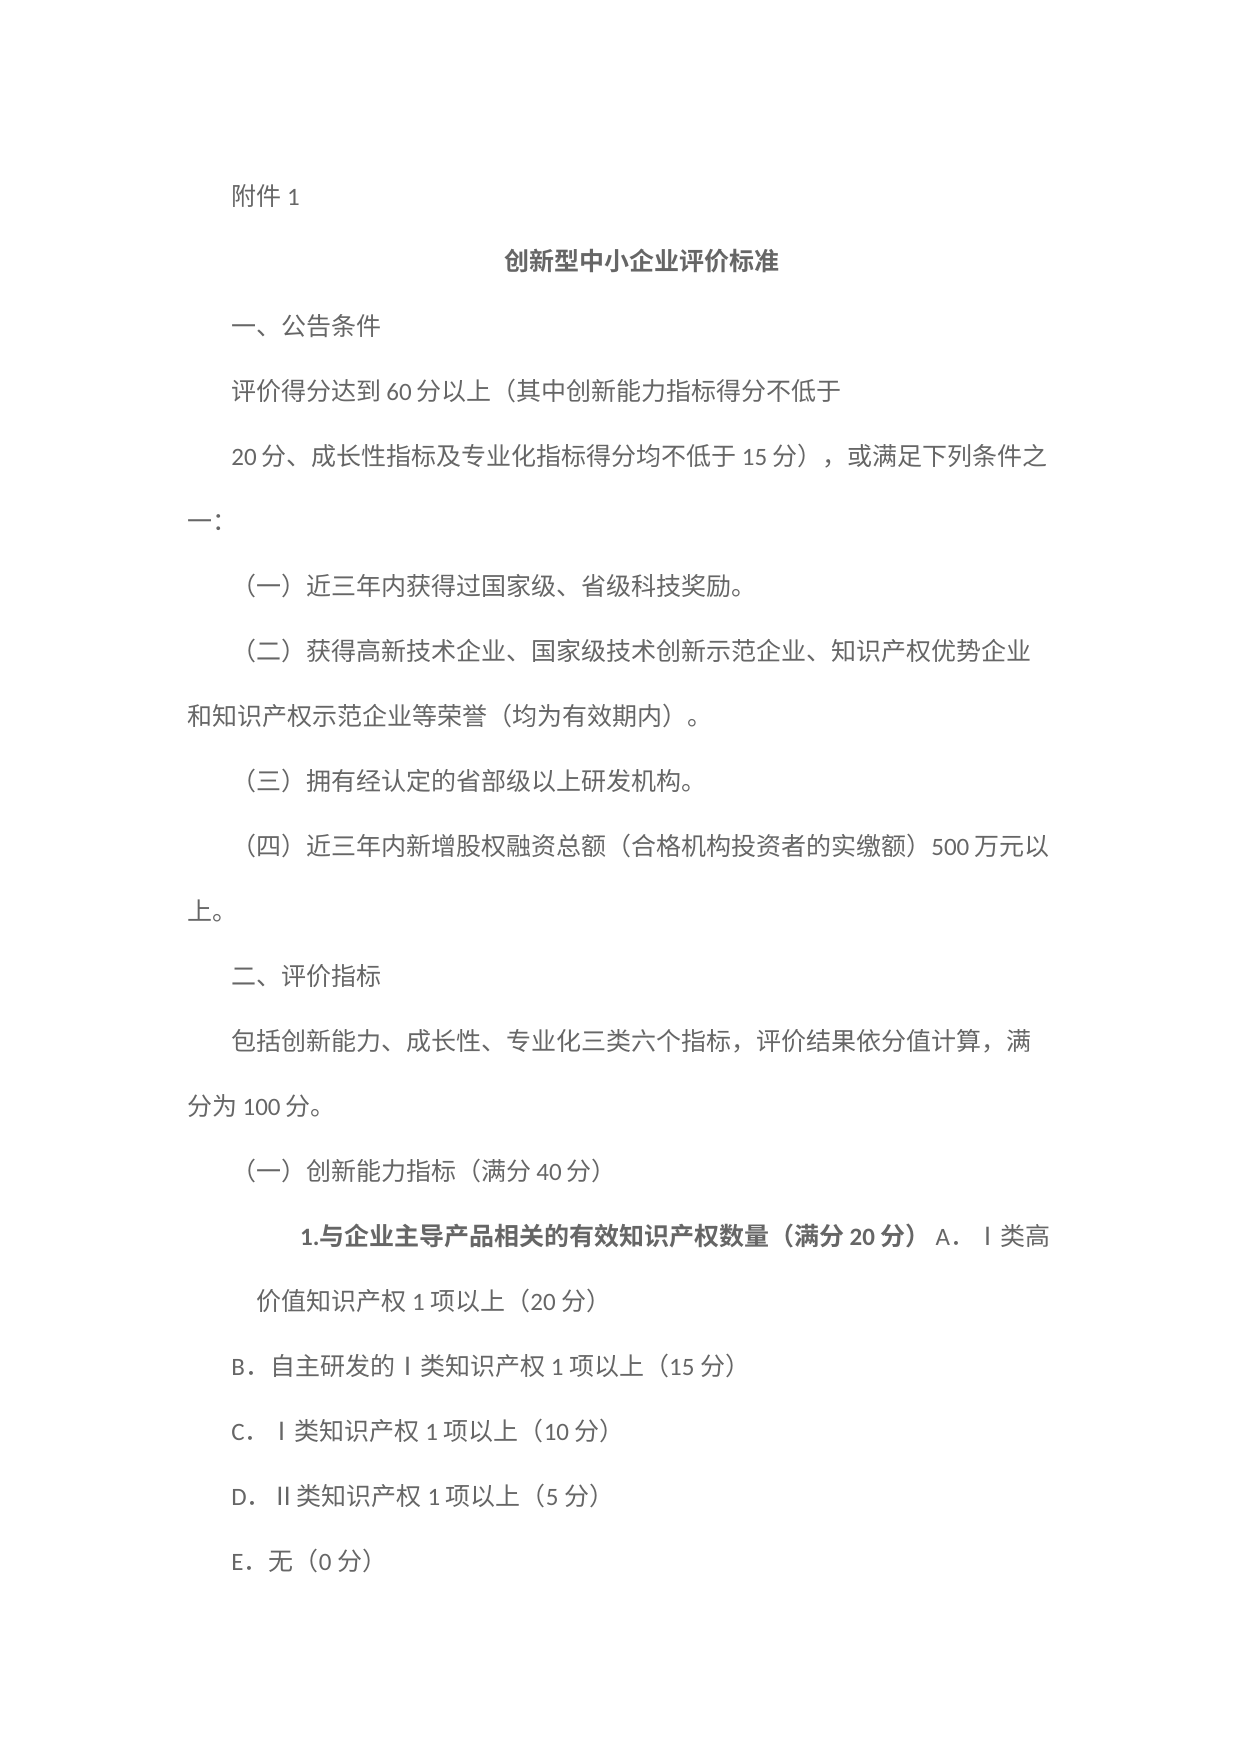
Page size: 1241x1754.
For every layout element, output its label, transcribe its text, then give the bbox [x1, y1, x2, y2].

text 评价得分达到60分以上（其中创新能力指标得分不低于 [187, 357, 1053, 422]
text 20分、成长性指标及专业化指标得分均不低于15分），或满足下列条件之一： [187, 422, 1053, 552]
text （一）创新能力指标（满分40分） [187, 1137, 1053, 1202]
text 一、公告条件 [187, 292, 1053, 357]
text （一）近三年内获得过国家级、省级科技奖励。 [187, 552, 1053, 617]
text （三）拥有经认定的省部级以上研发机构。 [187, 747, 1053, 812]
text E．无（0 分） [187, 1527, 1053, 1592]
text 附件 1 [187, 162, 1053, 227]
text 创新型中小企业评价标准 [187, 227, 1053, 292]
text 二、评价指标 [187, 942, 1053, 1007]
text D．Ⅱ类知识产权 1 项以上（5 分） [187, 1462, 1053, 1527]
text （二）获得高新技术企业、国家级技术创新示范企业、知识产权优势企业和知识产权示范企业等荣誉（均为有效期内）。 [187, 617, 1053, 747]
text 1.与企业主导产品相关的有效知识产权数量（满分20分） A．Ⅰ类高价值知识产权 1 项以上（20 分） [256, 1202, 1053, 1332]
text C．Ⅰ类知识产权 1 项以上（10 分） [187, 1397, 1053, 1462]
text 包括创新能力、成长性、专业化三类六个指标，评价结果依分值计算，满分为100分。 [187, 1007, 1053, 1137]
text B．自主研发的Ⅰ类知识产权 1 项以上（15 分） [187, 1332, 1053, 1397]
text （四）近三年内新增股权融资总额（合格机构投资者的实缴额）500万元以上。 [187, 812, 1053, 942]
